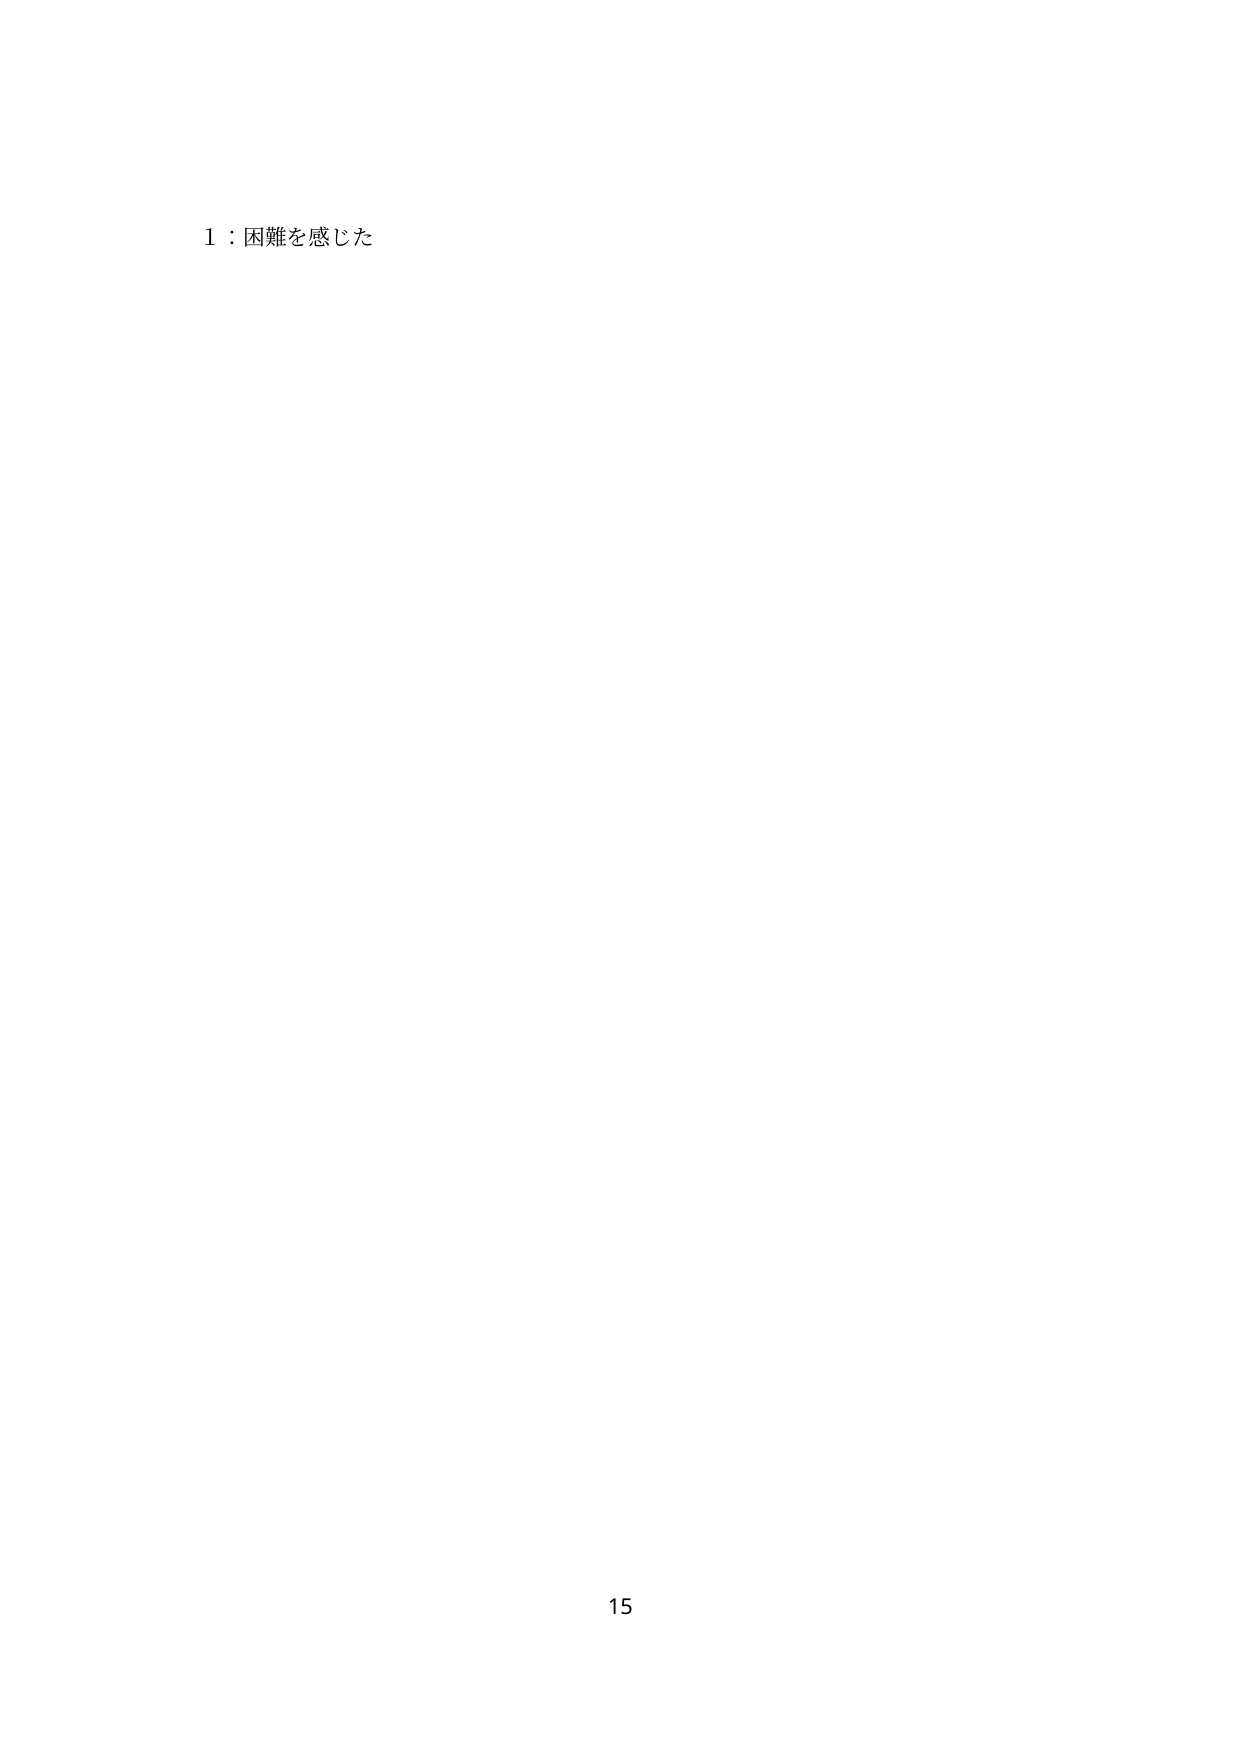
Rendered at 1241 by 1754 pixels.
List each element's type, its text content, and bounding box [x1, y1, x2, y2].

text １：困難を感じた [177, 217, 1063, 254]
